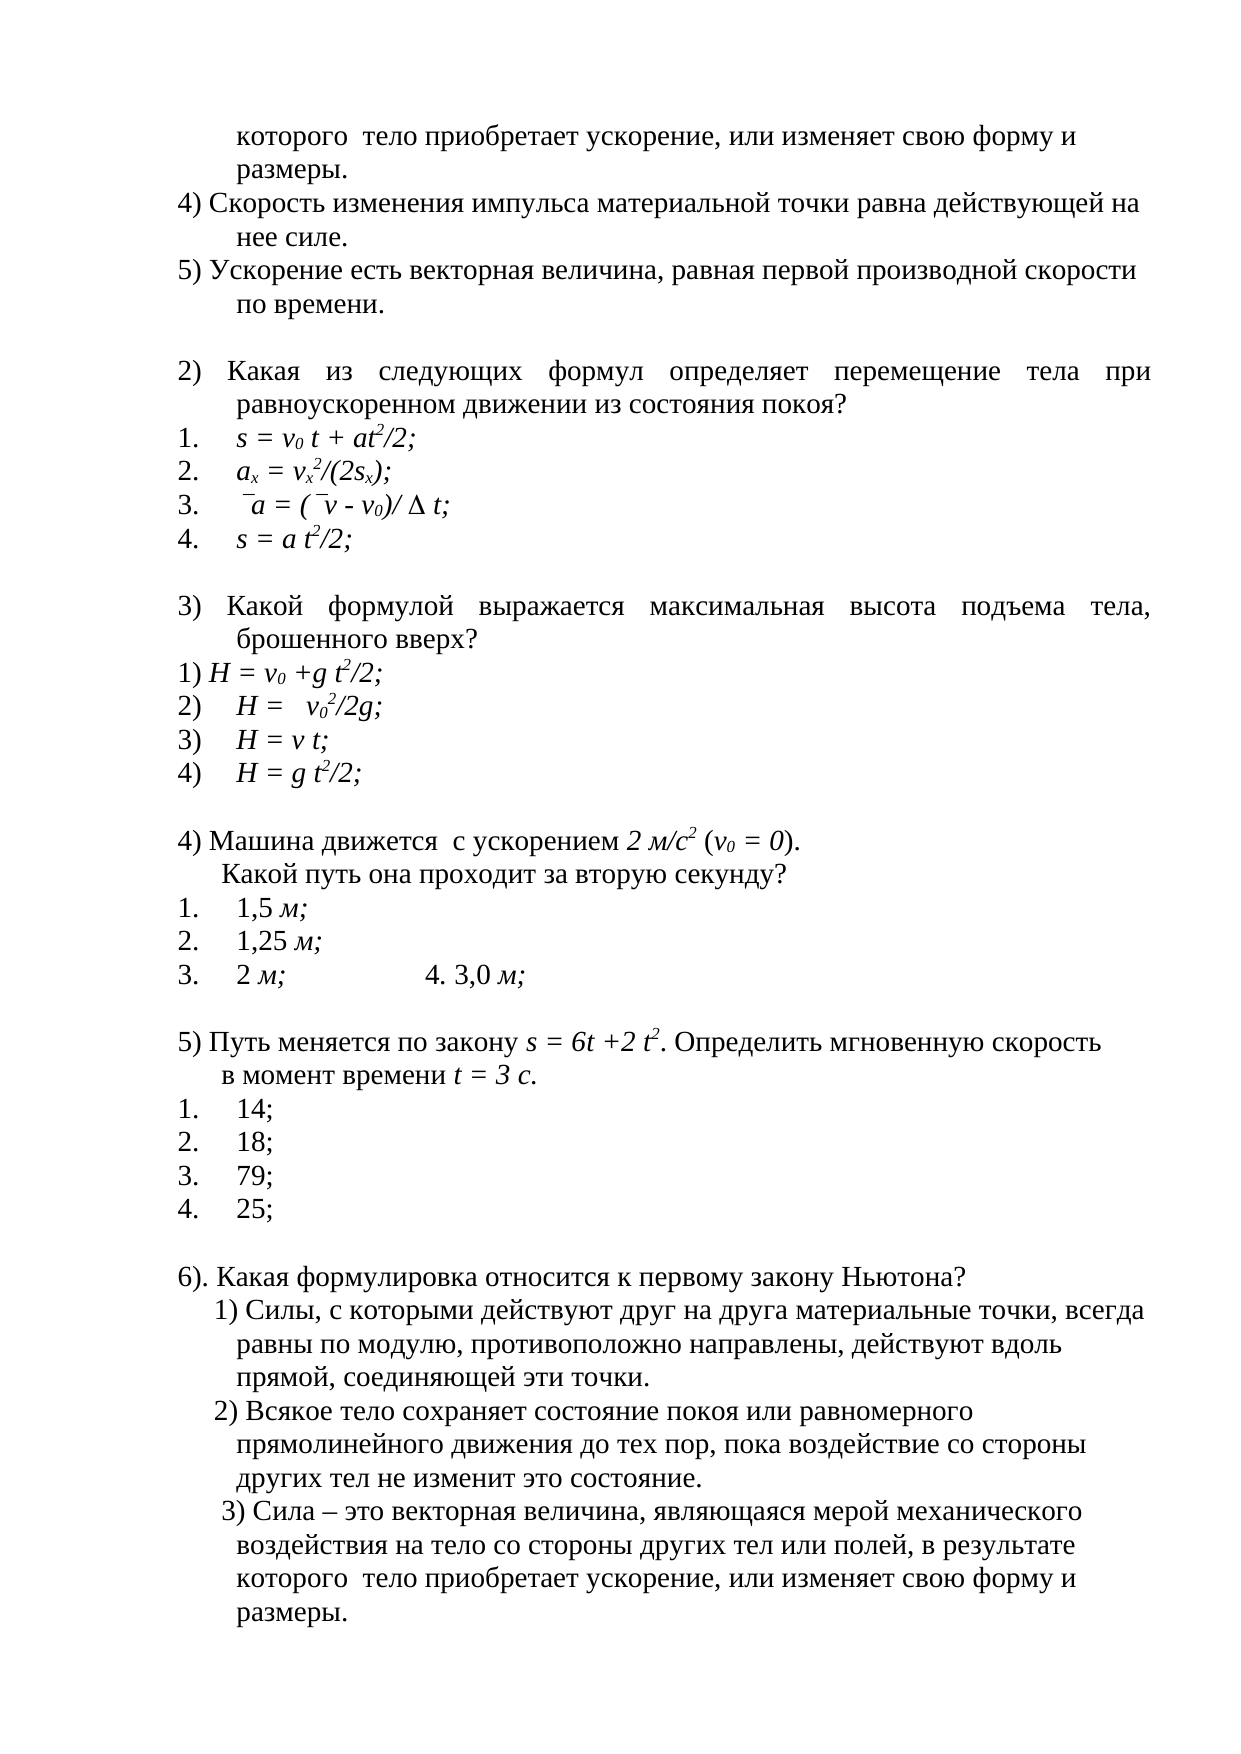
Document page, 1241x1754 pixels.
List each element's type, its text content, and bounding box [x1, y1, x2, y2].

text 1) H = v0 +g t2/2; [177, 655, 1152, 688]
list ; 4. 3,0 м; [177, 957, 1152, 990]
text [177, 118, 1152, 185]
text 5) Путь меняется по закону s = 6t +2 t2. Определить мгновенную скорость [177, 1024, 1152, 1057]
list H = g t2/2; [177, 756, 1152, 789]
list H = v02/2g; [177, 688, 1152, 722]
text Какой путь она проходит за вторую секунду? [177, 856, 1152, 890]
list 79; [177, 1158, 1152, 1192]
text 3) Какой формулой выражается максимальная высота подъема тела, брошенного вверх? [177, 588, 1152, 655]
list ax = vx2/(2sx); [177, 453, 1152, 487]
text 2) Всякое тело сохраняет состояние покоя или равномерного прямолинейного движения до тех пор, пока воздействие со стороны других тел не изменит это состояние. [177, 1393, 1152, 1493]
text 6). Какая формулировка относится к первому закону Ньютона? [177, 1259, 1152, 1292]
list 18; [177, 1124, 1152, 1158]
list 14; [177, 1091, 1152, 1124]
list s = v0 t + at2/2; [177, 420, 1152, 453]
list s = a t2/2; [177, 521, 1152, 554]
text 1) Силы, с которыми действуют друг на друга материальные точки, всегда равны по модулю, противоположно направлены, действуют вдоль прямой, соединяющей эти точки. [177, 1292, 1152, 1393]
list H = v t; [177, 722, 1152, 756]
list 1,5 м; [177, 890, 1152, 923]
text 4) Скорость изменения импульса материальной точки равна действующей на нее силе. [177, 185, 1152, 252]
text 2) Какая из следующих формул определяет перемещение тела при равноускоренном движении из состояния покоя? [177, 353, 1152, 420]
list a = (v - v0)/ t; [177, 487, 1152, 521]
list 1,25 м; [177, 923, 1152, 957]
list 25; [177, 1192, 1152, 1225]
text 5) Ускорение есть векторная величина, равная первой производной скорости по времени. [177, 252, 1152, 319]
text в момент времени t = 3 c. [177, 1057, 1152, 1091]
text 4) Машина движется с ускорением 2 м/с2 (v0 = 0). [177, 823, 1152, 856]
